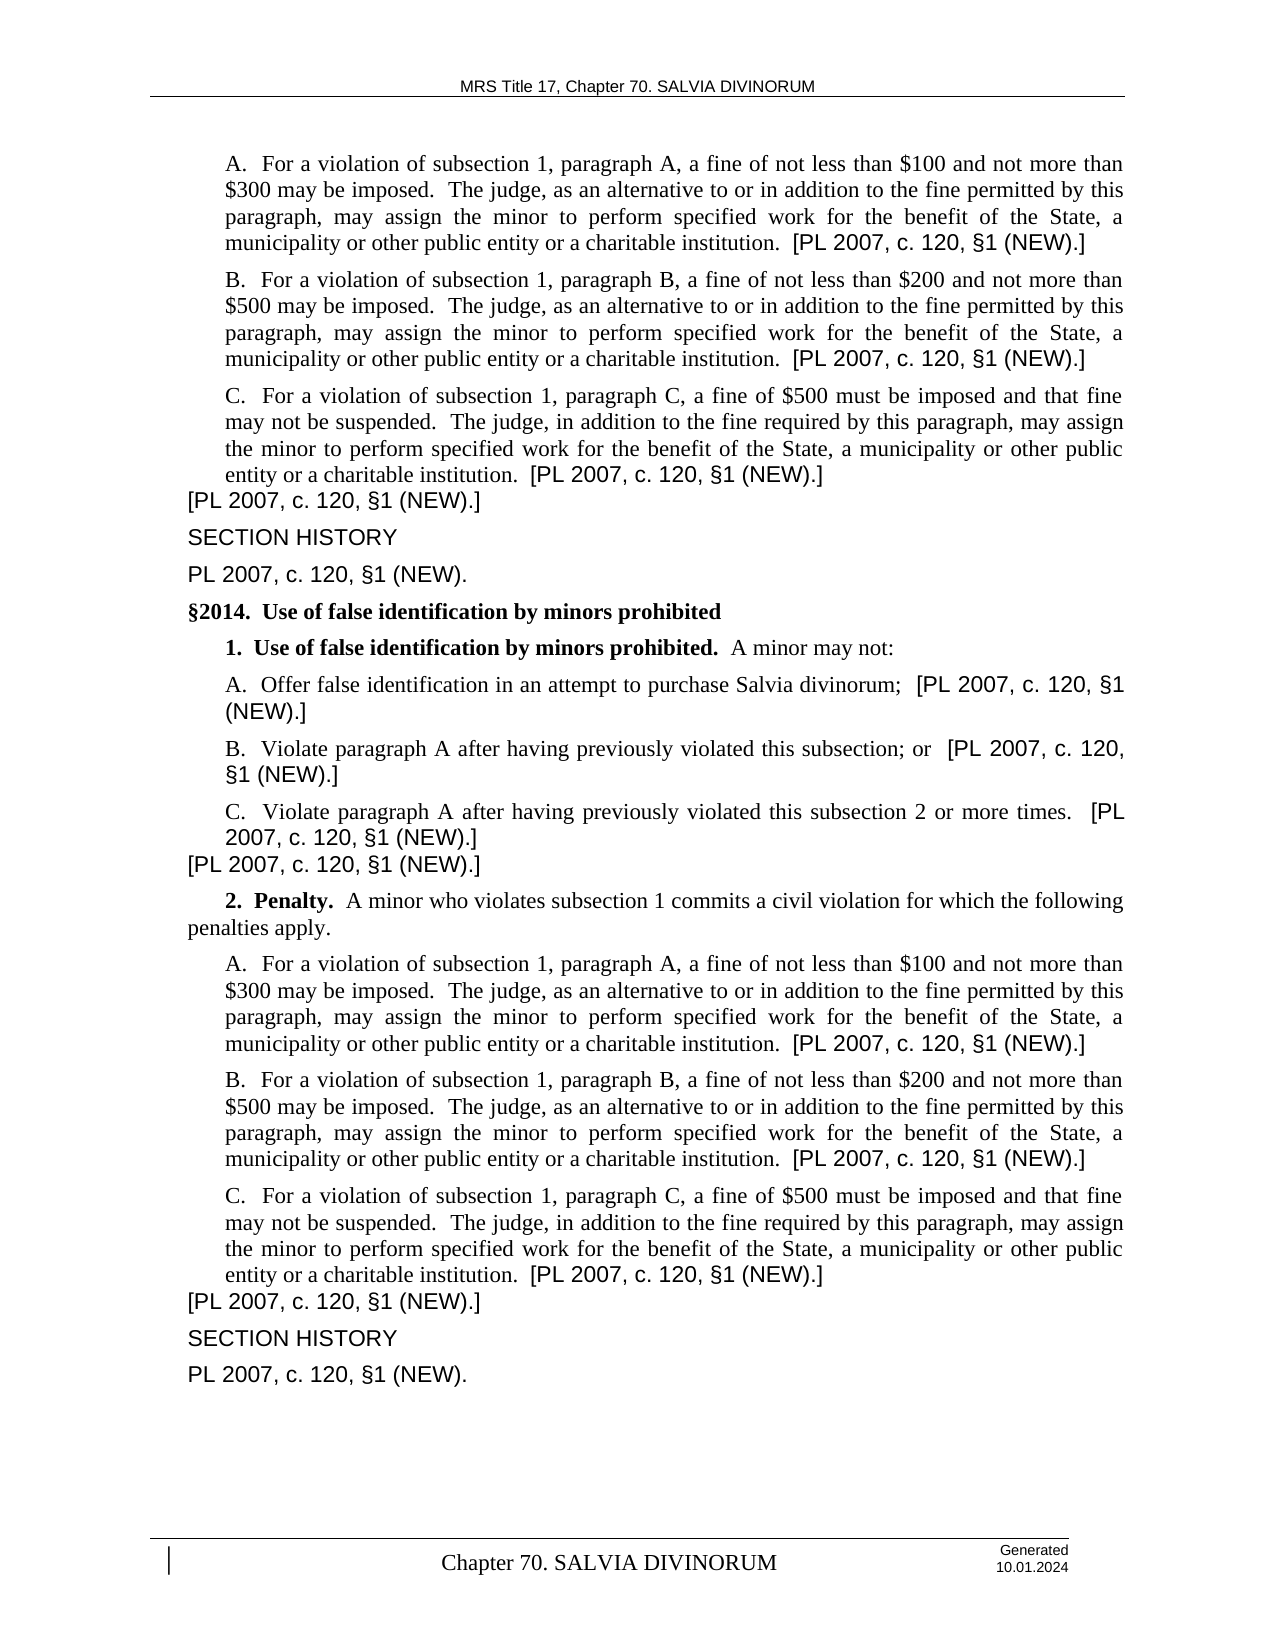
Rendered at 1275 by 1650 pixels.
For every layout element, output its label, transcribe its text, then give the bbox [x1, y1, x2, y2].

text [PL 2007, c. 120, §1 (NEW).] [187, 487, 1125, 514]
text 2. Penalty. A minor who violates subsection 1 commits a civil violation for which the following penalties apply. [187, 887, 1125, 940]
text SECTION HISTORY [187, 1324, 1125, 1351]
text PL 2007, c. 120, §1 (NEW). [187, 561, 1125, 587]
text SECTION HISTORY [187, 524, 1125, 551]
text C. For a violation of subsection 1, paragraph C, a fine of $500 must be imposed and that fine may not be suspended. The judge, in addition to the fine required by this paragraph, may assign the minor to perform specified work for the benefit of the State, a municipality or other public entity or a charitable institution. [PL 2007, c. 120, §1 (NEW).] [225, 1182, 1125, 1288]
text B. For a violation of subsection 1, paragraph B, a fine of not less than $200 and not more than $500 may be imposed. The judge, as an alternative to or in addition to the fine permitted by this paragraph, may assign the minor to perform specified work for the benefit of the State, a municipality or other public entity or a charitable institution. [PL 2007, c. 120, §1 (NEW).] [225, 1066, 1125, 1172]
text §2014. Use of false identification by minors prohibited [187, 598, 1125, 624]
text [PL 2007, c. 120, §1 (NEW).] [187, 851, 1125, 877]
text PL 2007, c. 120, §1 (NEW). [187, 1361, 1125, 1388]
text A. Offer false identification in an attempt to purchase Salvia divinorum; [PL 2007, c. 120, §1 (NEW).] [225, 671, 1125, 724]
text [PL 2007, c. 120, §1 (NEW).] [187, 1288, 1125, 1314]
text C. Violate paragraph A after having previously violated this subsection 2 or more times. [PL 2007, c. 120, §1 (NEW).] [225, 798, 1125, 851]
text C. For a violation of subsection 1, paragraph C, a fine of $500 must be imposed and that fine may not be suspended. The judge, in addition to the fine required by this paragraph, may assign the minor to perform specified work for the benefit of the State, a municipality or other public entity or a charitable institution. [PL 2007, c. 120, §1 (NEW).] [225, 382, 1125, 487]
text B. Violate paragraph A after having previously violated this subsection; or [PL 2007, c. 120, §1 (NEW).] [225, 734, 1125, 787]
text A. For a violation of subsection 1, paragraph A, a fine of not less than $100 and not more than $300 may be imposed. The judge, as an alternative to or in addition to the fine permitted by this paragraph, may assign the minor to perform specified work for the benefit of the State, a municipality or other public entity or a charitable institution. [PL 2007, c. 120, §1 (NEW).] [225, 150, 1125, 256]
text A. For a violation of subsection 1, paragraph A, a fine of not less than $100 and not more than $300 may be imposed. The judge, as an alternative to or in addition to the fine permitted by this paragraph, may assign the minor to perform specified work for the benefit of the State, a municipality or other public entity or a charitable institution. [PL 2007, c. 120, §1 (NEW).] [225, 950, 1125, 1056]
text B. For a violation of subsection 1, paragraph B, a fine of not less than $200 and not more than $500 may be imposed. The judge, as an alternative to or in addition to the fine permitted by this paragraph, may assign the minor to perform specified work for the benefit of the State, a municipality or other public entity or a charitable institution. [PL 2007, c. 120, §1 (NEW).] [225, 266, 1125, 371]
text 1. Use of false identification by minors prohibited. A minor may not: [187, 634, 1125, 661]
